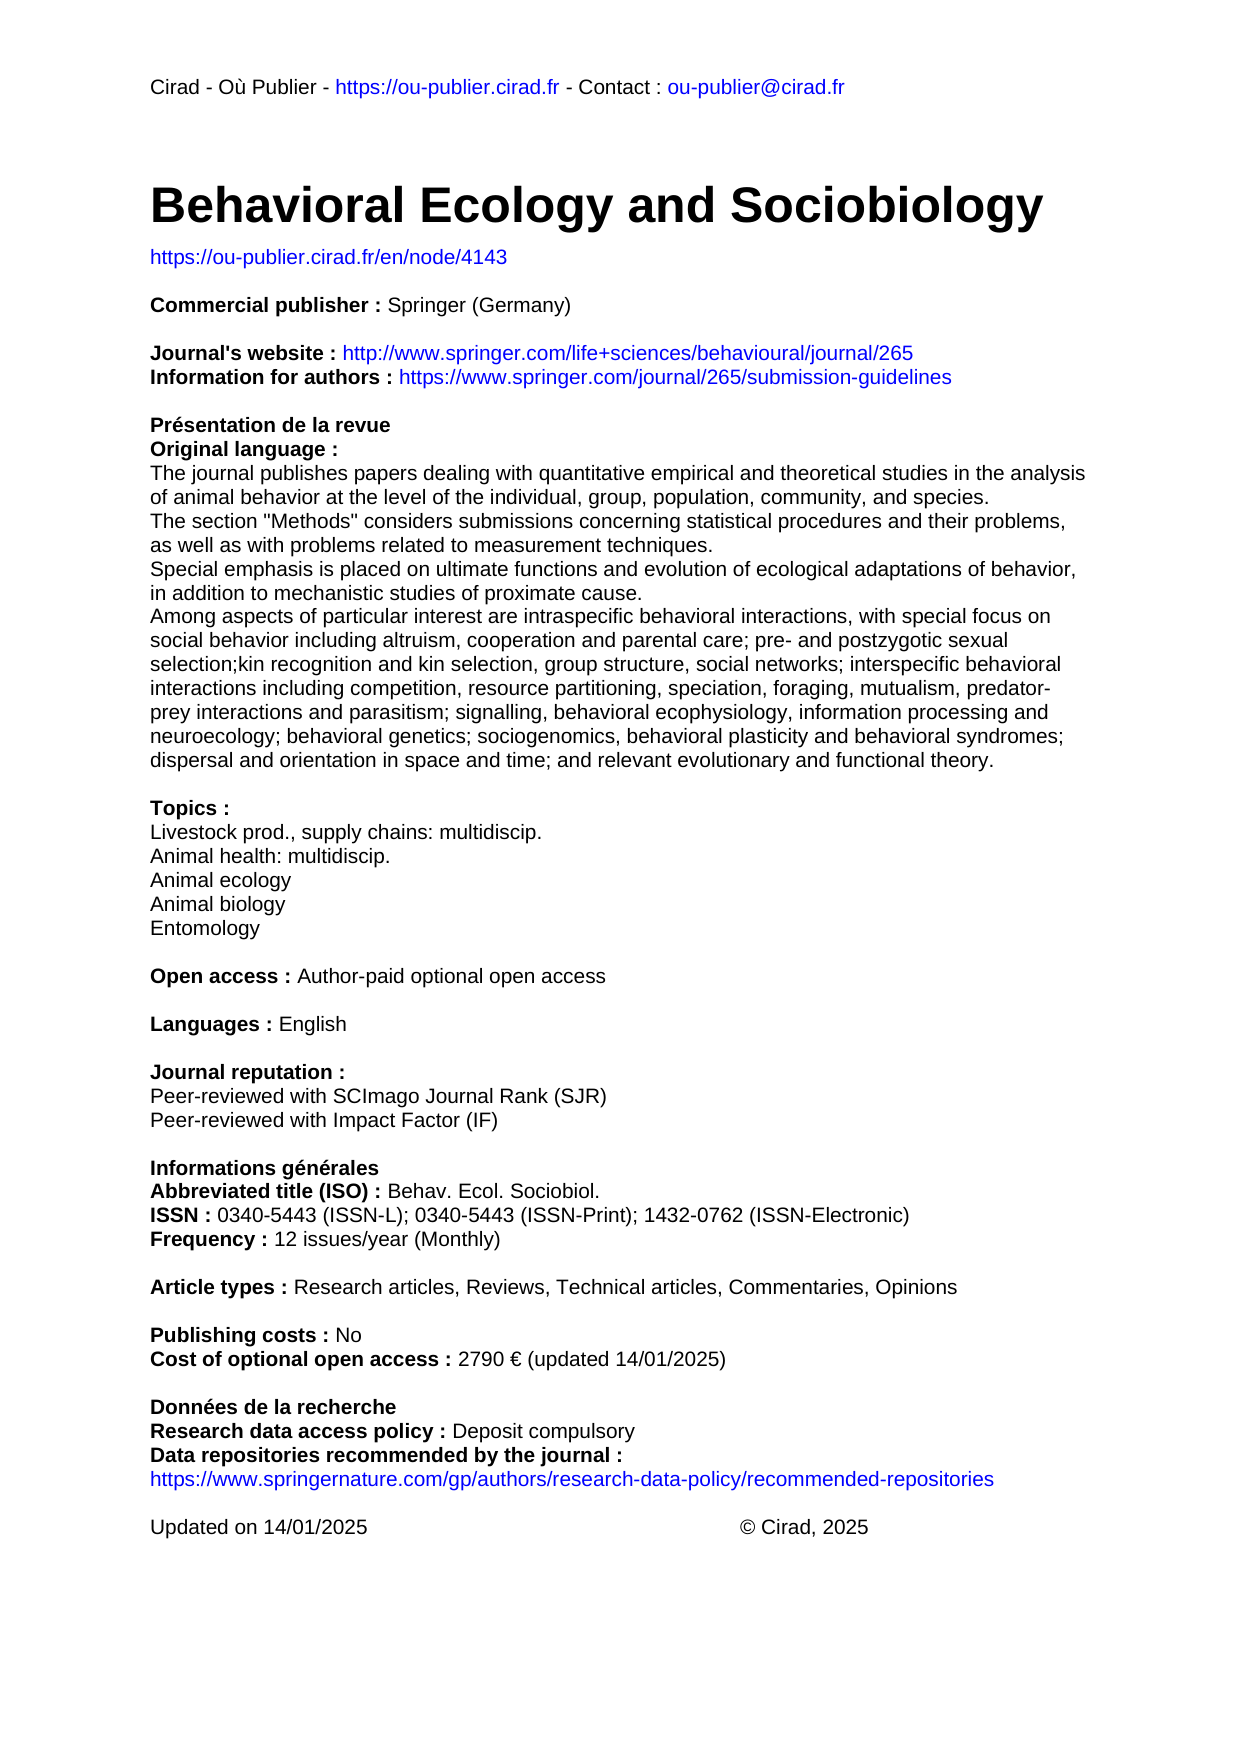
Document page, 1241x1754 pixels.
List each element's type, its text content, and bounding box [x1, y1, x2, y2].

text https://ou-publier.cirad.fr/en/node/4143 [150, 245, 1090, 269]
subtitle Behavioral Ecology and Sociobiology [150, 175, 1090, 232]
text Article types : Research articles, Reviews, Technical articles, Commentaries, OpinionsPublishing costs : NoCost of optional open access : 2790 € (updated 14/01/2025)Données de la rechercheResearch data access policy : Deposit compulsoryData repositories recommended by the journal : https://www.springernature.com/gp/authors/research-data-policy/recommended-repositoriesUpdated on 14/01/2025 © Cirad, 2025 [150, 1251, 1090, 1539]
text Topics : Livestock prod., supply chains: multidiscip.Animal health: multidiscip.Animal ecologyAnimal biologyEntomologyOpen access : Author-paid optional open accessLanguages : EnglishJournal reputation : Peer-reviewed with SCImago Journal Rank (SJR)Peer-reviewed with Impact Factor (IF)Informations généralesAbbreviated title (ISO) : Behav. Ecol. Sociobiol.ISSN : 0340-5443 (ISSN-L); 0340-5443 (ISSN-Print); 1432-0762 (ISSN-Electronic)Frequency : 12 issues/year (Monthly) [150, 796, 1090, 1251]
text The journal publishes papers dealing with quantitative empirical and theoretical studies in the analysis of animal behavior at the level of the individual, group, population, community, and species.The section "Methods" considers submissions concerning statistical procedures and their problems, as well as with problems related to measurement techniques.Special emphasis is placed on ultimate functions and evolution of ecological adaptations of behavior, in addition to mechanistic studies of proximate cause.Among aspects of particular interest are intraspecific behavioral interactions, with special focus on social behavior including altruism, cooperation and parental care; pre- and postzygotic sexual selection;kin recognition and kin selection, group structure, social networks; interspecific behavioral interactions including competition, resource partitioning, speciation, foraging, mutualism, predator-prey interactions and parasitism; signalling, behavioral ecophysiology, information processing and neuroecology; behavioral genetics; sociogenomics, behavioral plasticity and behavioral syndromes; dispersal and orientation in space and time; and relevant evolutionary and functional theory. [150, 461, 1090, 772]
text Commercial publisher : Springer (Germany)Journal's website : http://www.springer.com/life+sciences/behavioural/journal/265Information for authors : https://www.springer.com/journal/265/submission-guidelinesPrésentation de la revueOriginal language : [150, 269, 1090, 461]
